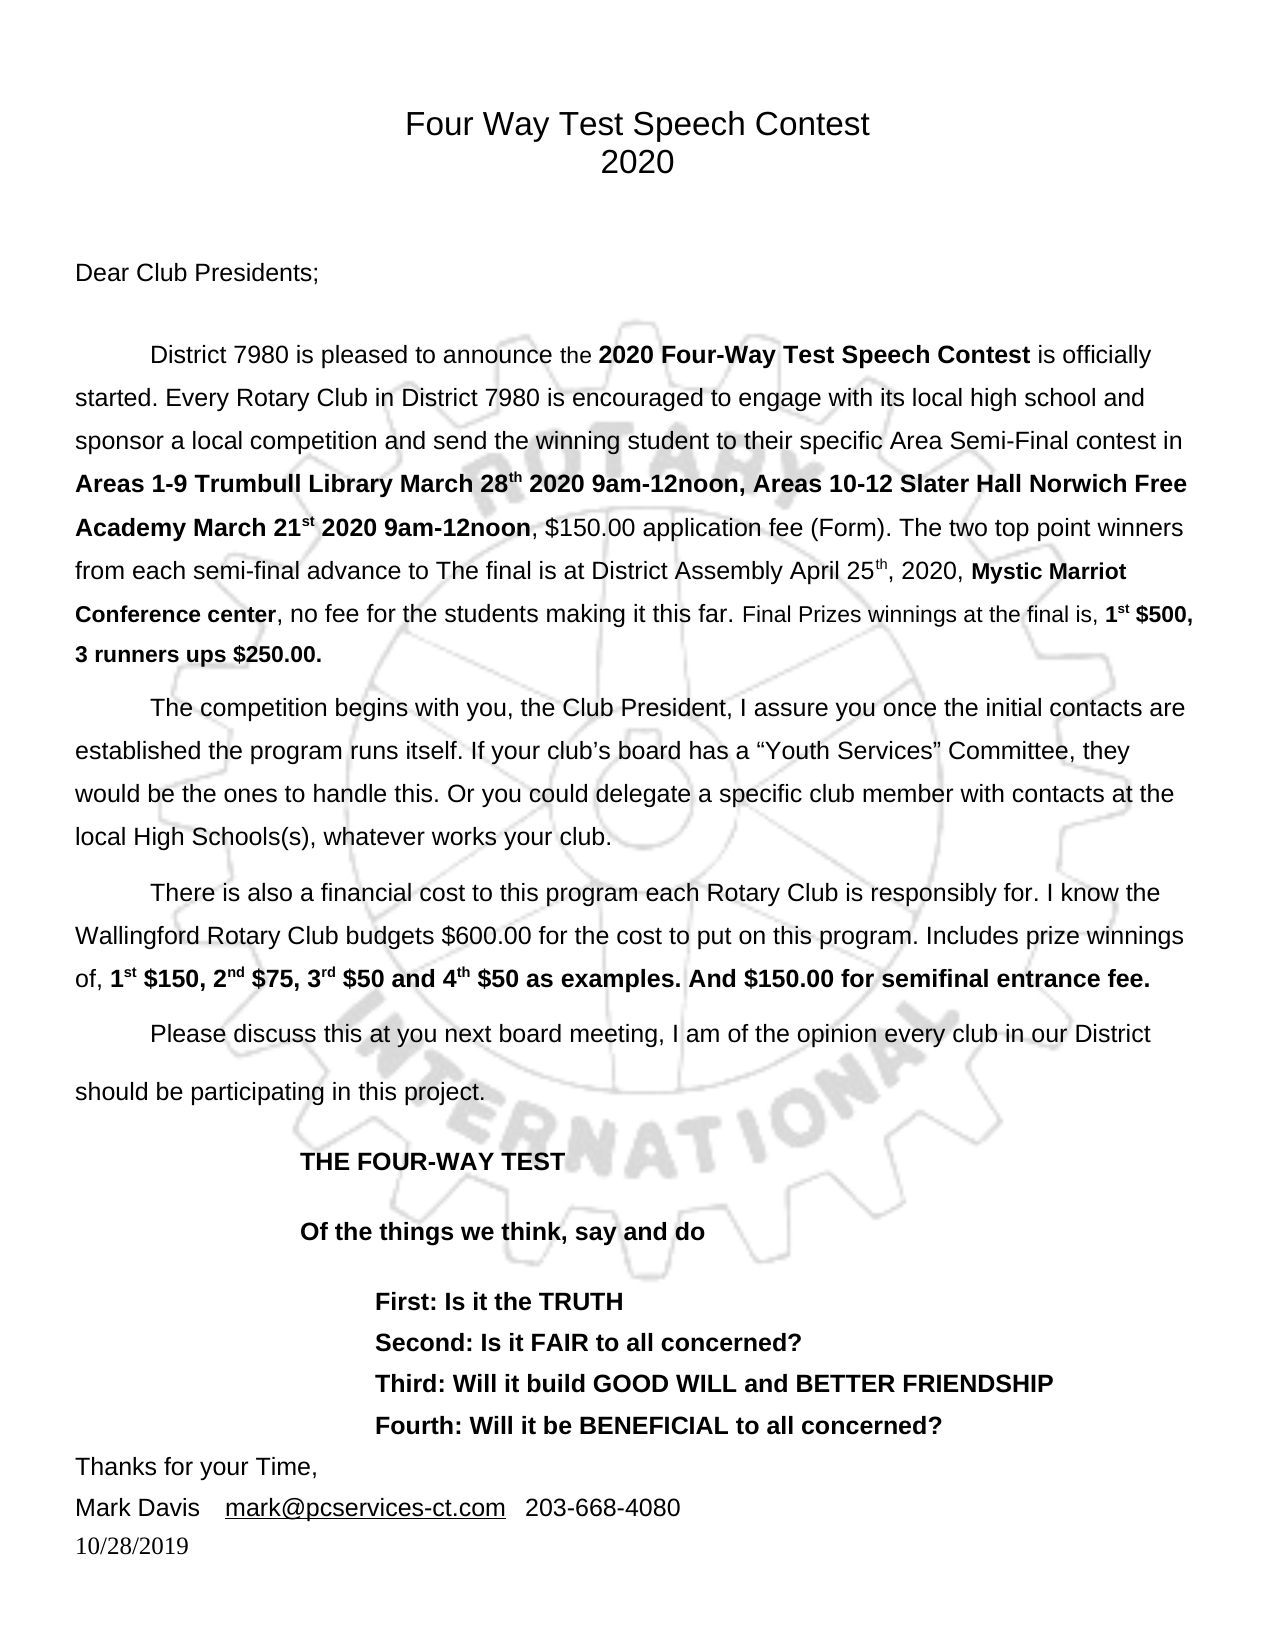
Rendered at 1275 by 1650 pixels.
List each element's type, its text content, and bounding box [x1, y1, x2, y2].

text The competition begins with you, the Club President, I assure you once the initial contacts are established the program runs itself. If your club’s board has a “Youth Services” Committee, they would be the ones to handle this. Or you could delegate a specific club member with contacts at the local High Schools(s), whatever works your club. [75, 693, 1200, 851]
text 2020 [75, 142, 1200, 181]
text Second: Is it FAIR to all concerned? [75, 1328, 1200, 1357]
text THE FOUR-WAY TEST [75, 1147, 1200, 1176]
text District 7980 is pleased to announce the 2020 Four-Way Test Speech Contest is officially started. Every Rotary Club in District 7980 is encouraged to engage with its local high school and sponsor a local competition and send the winning student to their specific Area Semi-Final contest in Areas 1-9 Trumbull Library March 28th 2020 9am-12noon, Areas 10-12 Slater Hall Norwich Free Academy March 21st 2020 9am-12noon, $150.00 application fee (Form). The two top point winners from each semi-final advance to The final is at District Assembly April 25th, 2020, Mystic Marriot Conference center, no fee for the students making it this far. Final Prizes winnings at the final is, 1st $500, 3 runners ups $250.00. [75, 340, 1200, 667]
text Dear Club Presidents; [75, 257, 1200, 286]
text Fourth: Will it be BENEFICIAL to all concerned? [75, 1411, 1200, 1439]
text Mark Davis mark@pcservices-ct.com 203-668-4080 [75, 1493, 1200, 1522]
text Of the things we think, say and do [75, 1217, 1200, 1246]
text First: Is it the TRUTH [75, 1287, 1200, 1316]
text There is also a financial cost to this program each Rotary Club is responsibly for. I know the Wallingford Rotary Club budgets $600.00 for the cost to put on this program. Includes prize winnings of, 1st $150, 2nd $75, 3rd $50 and 4th $50 as examples. And $150.00 for semifinal entrance fee. [75, 878, 1200, 993]
text Third: Will it build GOOD WILL and BETTER FRIENDSHIP [75, 1369, 1200, 1398]
text Thanks for your Time, [75, 1452, 1200, 1481]
text Four Way Test Speech Contest [75, 104, 1200, 142]
text Please discuss this at you next board meeting, I am of the opinion every club in our District should be participating in this project. [75, 1019, 1200, 1106]
